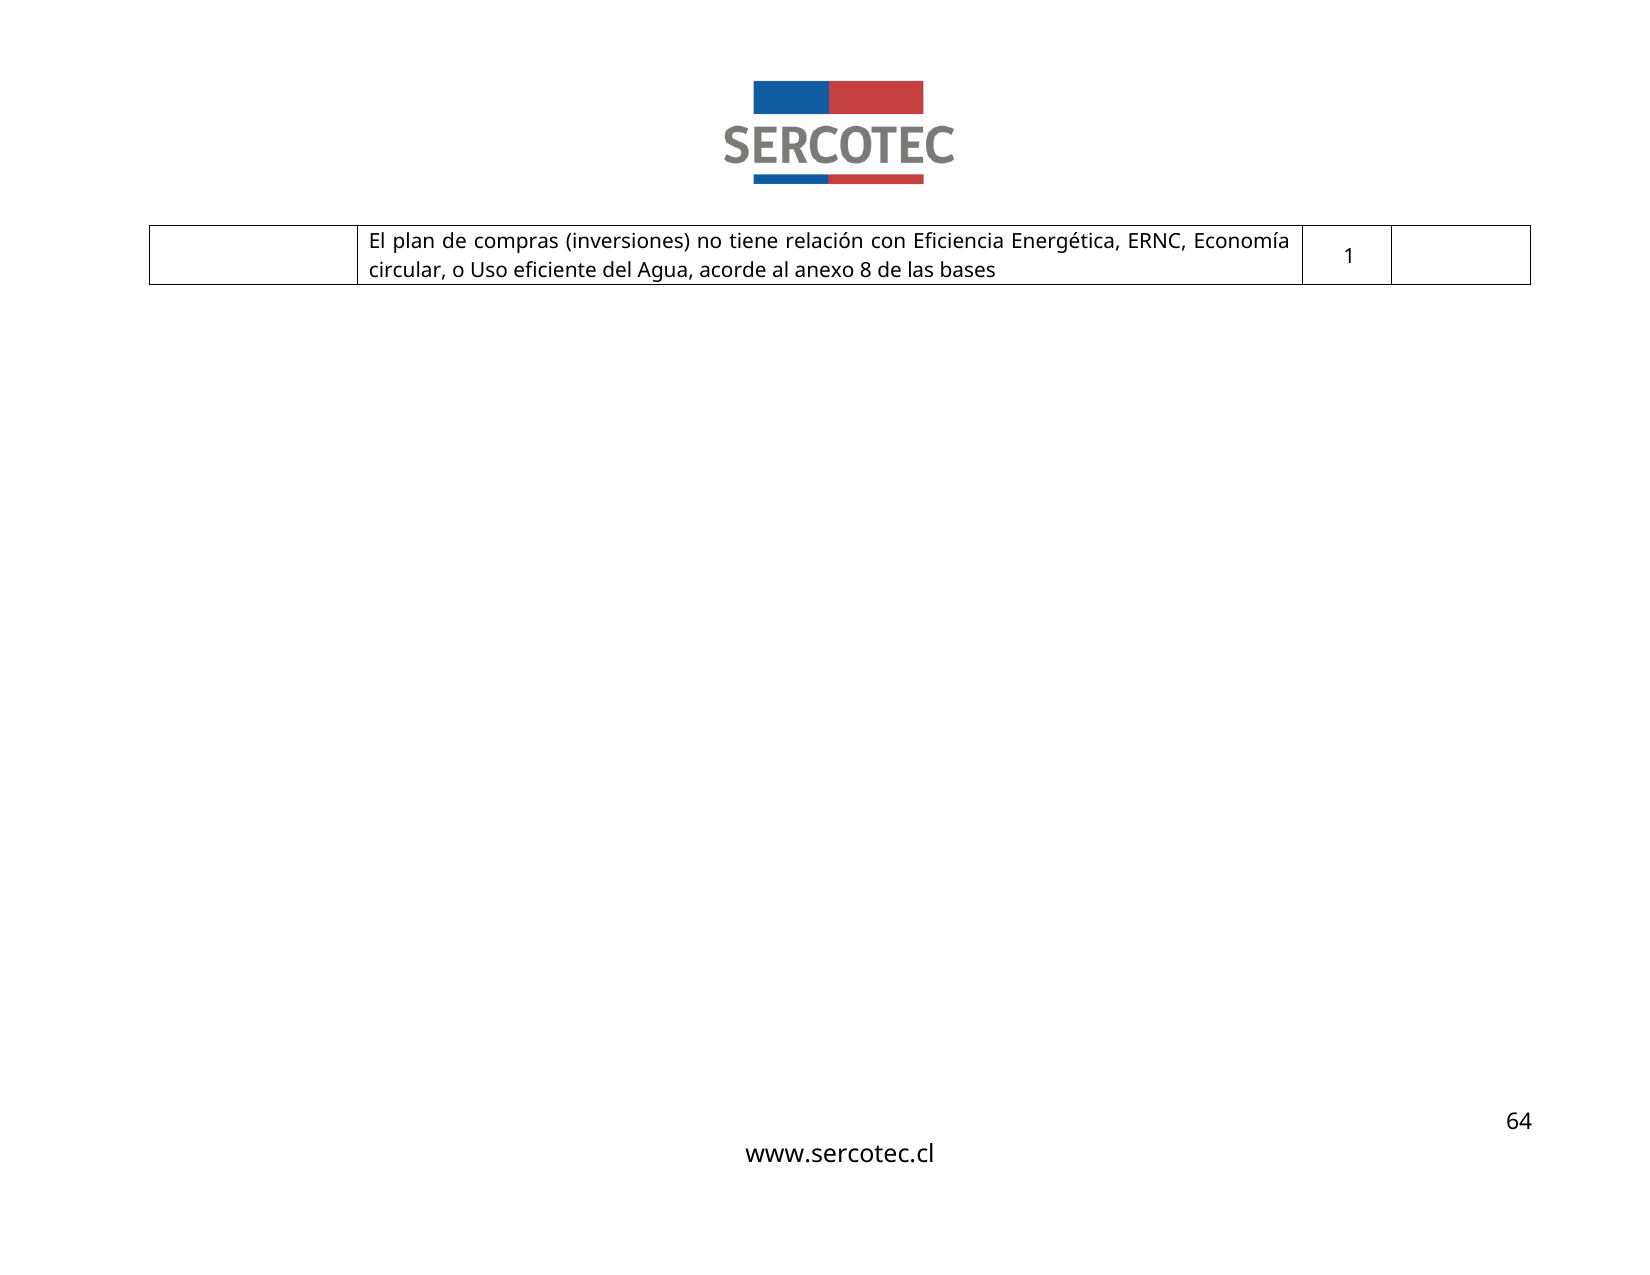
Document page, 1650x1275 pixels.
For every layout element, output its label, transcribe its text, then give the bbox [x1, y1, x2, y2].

picture [714, 73, 965, 194]
table_cell El plan de compras (inversiones) no tiene relación con Eficiencia Energética, ERNC, Economía circular, o Uso eficiente del Agua, acorde al anexo 8 de las bases [358, 226, 1302, 284]
table_cell 1 [1303, 226, 1391, 284]
